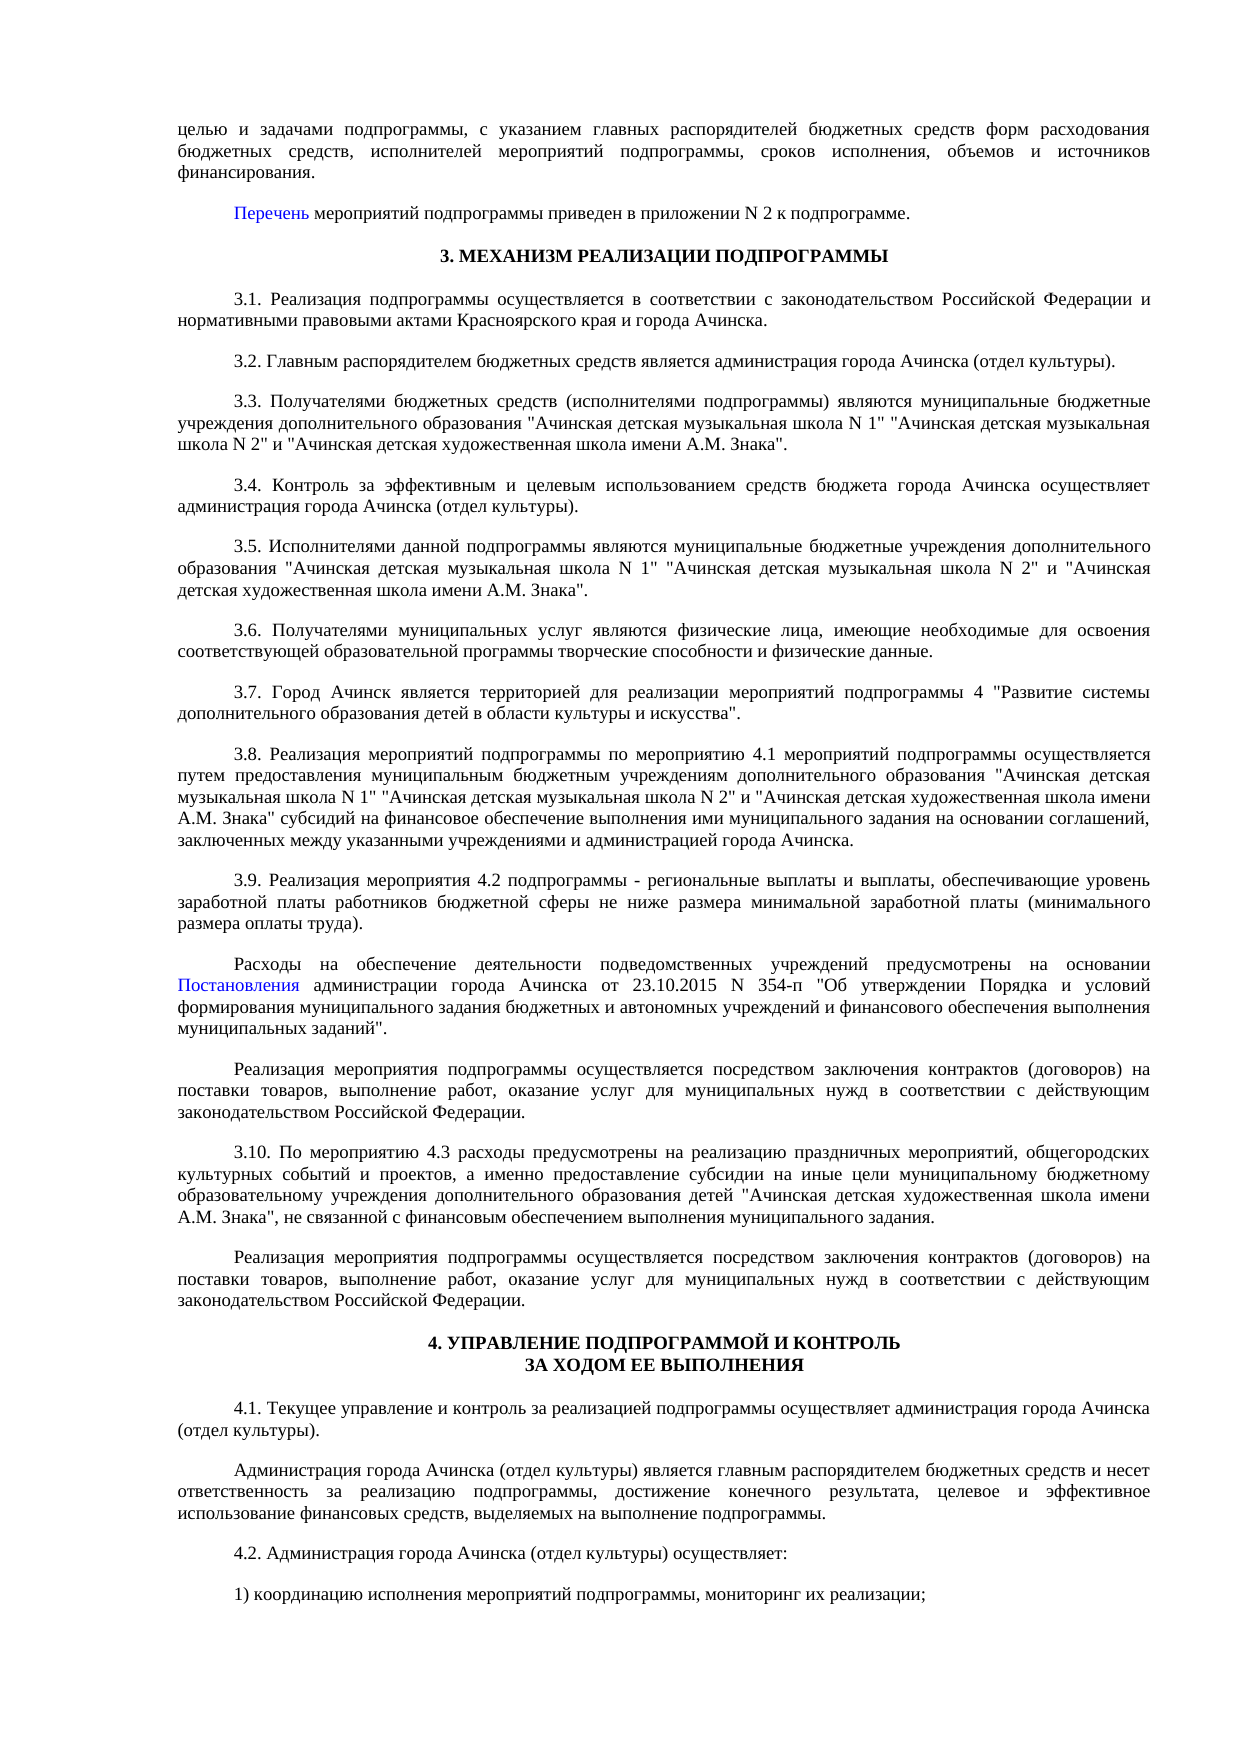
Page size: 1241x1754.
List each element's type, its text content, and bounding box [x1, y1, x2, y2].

text 4.1. Текущее управление и контроль за реализацией подпрограммы осуществляет администрация города Ачинска (отдел культуры). [177, 1397, 1152, 1440]
text 3.5. Исполнителями данной подпрограммы являются муниципальные бюджетные учреждения дополнительного образования "Ачинская детская музыкальная школа N 1" "Ачинская детская музыкальная школа N 2" и "Ачинская детская художественная школа имени А.М. Знака". [177, 535, 1152, 600]
text 3.9. Реализация мероприятия 4.2 подпрограммы - региональные выплаты и выплаты, обеспечивающие уровень заработной платы работников бюджетной сферы не ниже размера минимальной заработной платы (минимального размера оплаты труда). [177, 869, 1152, 934]
text 3.2. Главным распорядителем бюджетных средств является администрация города Ачинска (отдел культуры). [177, 350, 1152, 371]
text Реализация мероприятия подпрограммы осуществляется посредством заключения контрактов (договоров) на поставки товаров, выполнение работ, оказание услуг для муниципальных нужд в соответствии с действующим законодательством Российской Федерации. [177, 1246, 1152, 1311]
text Перечень мероприятий подпрограммы приведен в приложении N 2 к подпрограмме. [177, 202, 1152, 223]
title 4. УПРАВЛЕНИЕ ПОДПРОГРАММОЙ И КОНТРОЛЬ [177, 1332, 1152, 1354]
title ЗА ХОДОМ ЕЕ ВЫПОЛНЕНИЯ [177, 1354, 1152, 1375]
text Реализация мероприятия подпрограммы осуществляется посредством заключения контрактов (договоров) на поставки товаров, выполнение работ, оказание услуг для муниципальных нужд в соответствии с действующим законодательством Российской Федерации. [177, 1057, 1152, 1122]
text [177, 118, 1152, 183]
text 4.2. Администрация города Ачинска (отдел культуры) осуществляет: [177, 1542, 1152, 1564]
text 3.4. Контроль за эффективным и целевым использованием средств бюджета города Ачинска осуществляет администрация города Ачинска (отдел культуры). [177, 473, 1152, 517]
text 3.1. Реализация подпрограммы осуществляется в соответствии с законодательством Российской Федерации и нормативными правовыми актами Красноярского края и города Ачинска. [177, 288, 1152, 331]
text 3.3. Получателями бюджетных средств (исполнителями подпрограммы) являются муниципальные бюджетные учреждения дополнительного образования "Ачинская детская музыкальная школа N 1" "Ачинская детская музыкальная школа N 2" и "Ачинская детская художественная школа имени А.М. Знака". [177, 390, 1152, 455]
text 3.7. Город Ачинск является территорией для реализации мероприятий подпрограммы 4 "Развитие системы дополнительного образования детей в области культуры и искусства". [177, 681, 1152, 724]
text 3.6. Получателями муниципальных услуг являются физические лица, имеющие необходимые для освоения соответствующей образовательной программы творческие способности и физические данные. [177, 619, 1152, 662]
text 1) координацию исполнения мероприятий подпрограммы, мониторинг их реализации; [177, 1582, 1152, 1604]
text 3.10. По мероприятию 4.3 расходы предусмотрены на реализацию праздничных мероприятий, общегородских культурных событий и проектов, а именно предоставление субсидии на иные цели муниципальному бюджетному образовательному учреждения дополнительного образования детей "Ачинская детская художественная школа имени А.М. Знака", не связанной с финансовым обеспечением выполнения муниципального задания. [177, 1141, 1152, 1227]
text 3.8. Реализация мероприятий подпрограммы по мероприятию 4.1 мероприятий подпрограммы осуществляется путем предоставления муниципальным бюджетным учреждениям дополнительного образования "Ачинская детская музыкальная школа N 1" "Ачинская детская музыкальная школа N 2" и "Ачинская детская художественная школа имени А.М. Знака" субсидий на финансовое обеспечение выполнения ими муниципального задания на основании соглашений, заключенных между указанными учреждениями и администрацией города Ачинска. [177, 742, 1152, 850]
title 3. МЕХАНИЗМ РЕАЛИЗАЦИИ ПОДПРОГРАММЫ [177, 245, 1152, 266]
text Администрация города Ачинска (отдел культуры) является главным распорядителем бюджетных средств и несет ответственность за реализацию подпрограммы, достижение конечного результата, целевое и эффективное использование финансовых средств, выделяемых на выполнение подпрограммы. [177, 1459, 1152, 1523]
text Расходы на обеспечение деятельности подведомственных учреждений предусмотрены на основании Постановления администрации города Ачинска от 23.10.2015 N 354-п "Об утверждении Порядка и условий формирования муниципального задания бюджетных и автономных учреждений и финансового обеспечения выполнения муниципальных заданий". [177, 952, 1152, 1039]
